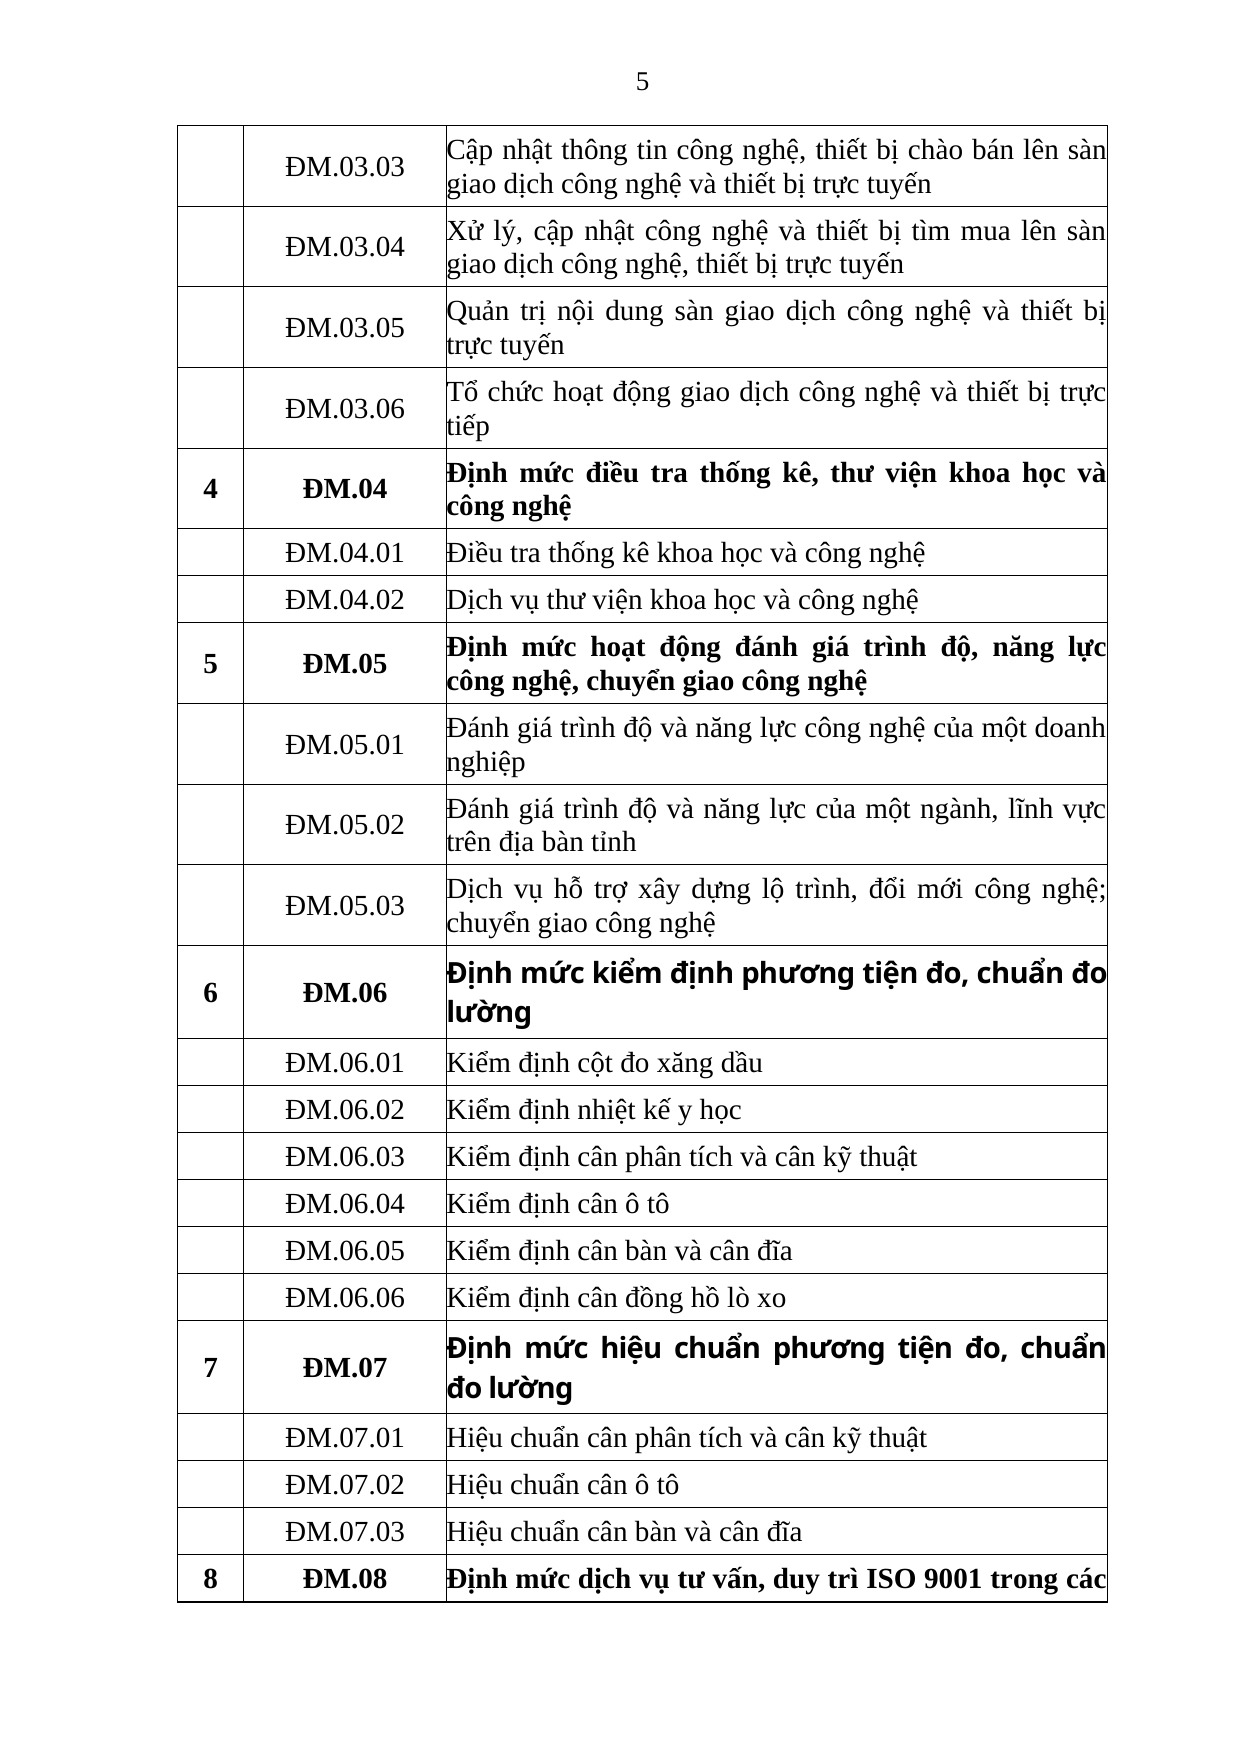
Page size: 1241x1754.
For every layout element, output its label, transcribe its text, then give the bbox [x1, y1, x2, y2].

table_cell Kiểm định cân đồng hồ lò xo [447, 1274, 1107, 1320]
table_cell [178, 287, 243, 367]
table_cell ĐM.04.02 [244, 576, 446, 622]
table_cell ĐM.03.05 [244, 287, 446, 367]
table_cell Cập nhật thông tin công nghệ, thiết bị chào bán lên sàn giao dịch công nghệ và thiết bị trực tuyến [447, 126, 1107, 206]
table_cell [447, 1555, 1107, 1601]
table_cell Dịch vụ thư viện khoa học và công nghệ [447, 576, 1107, 622]
table_cell [178, 1133, 243, 1179]
table_cell Kiểm định cột đo xăng dầu [447, 1039, 1107, 1085]
table_cell Định mức hoạt động đánh giá trình độ, năng lực công nghệ, chuyển giao công nghệ [447, 623, 1107, 703]
table_cell [178, 576, 243, 622]
table_cell Điều tra thống kê khoa học và công nghệ [447, 529, 1107, 575]
table_cell ĐM.03.03 [244, 126, 446, 206]
table_cell Kiểm định cân ô tô [447, 1180, 1107, 1226]
table_cell Định mức kiểm định phương tiện đo, chuẩn đo lường [447, 946, 1107, 1038]
table_cell 6 [178, 946, 243, 1038]
table_cell [178, 1414, 243, 1460]
table_cell Dịch vụ hỗ trợ xây dựng lộ trình, đổi mới công nghệ; chuyển giao công nghệ [447, 865, 1107, 945]
table_cell ĐM.07 [244, 1321, 446, 1413]
table_cell ĐM.03.06 [244, 368, 446, 447]
table_cell Định mức điều tra thống kê, thư viện khoa học và công nghệ [447, 449, 1107, 528]
table_cell [178, 126, 243, 206]
table_cell Tổ chức hoạt động giao dịch công nghệ và thiết bị trực tiếp [447, 368, 1107, 447]
table_cell [178, 865, 243, 945]
table_cell ĐM.05.02 [244, 785, 446, 864]
table_cell ĐM.03.04 [244, 207, 446, 286]
table_cell ĐM.06.02 [244, 1086, 446, 1132]
table_cell ĐM.04.01 [244, 529, 446, 575]
table_cell [178, 368, 243, 447]
table_cell ĐM.06 [244, 946, 446, 1038]
table_cell [178, 1227, 243, 1273]
table_cell 5 [178, 623, 243, 703]
table_cell [178, 1461, 243, 1507]
table_cell [178, 785, 243, 864]
table_cell ĐM.07.03 [244, 1508, 446, 1554]
table_cell [178, 529, 243, 575]
table_cell Xử lý, cập nhật công nghệ và thiết bị tìm mua lên sàn giao dịch công nghệ, thiết bị trực tuyến [447, 207, 1107, 286]
table_cell Hiệu chuẩn cân bàn và cân đĩa [447, 1508, 1107, 1554]
table_cell [178, 1274, 243, 1320]
table_cell ĐM.06.05 [244, 1227, 446, 1273]
table_cell 8 [178, 1555, 243, 1601]
table_cell Kiểm định cân bàn và cân đĩa [447, 1227, 1107, 1273]
table_cell Quản trị nội dung sàn giao dịch công nghệ và thiết bị trực tuyến [447, 287, 1107, 367]
table_cell Đánh giá trình độ và năng lực công nghệ của một doanh nghiệp [447, 704, 1107, 783]
table_cell 7 [178, 1321, 243, 1413]
table_cell ĐM.05.03 [244, 865, 446, 945]
table_cell ĐM.06.03 [244, 1133, 446, 1179]
table_cell Hiệu chuẩn cân phân tích và cân kỹ thuật [447, 1414, 1107, 1460]
table_cell [178, 1039, 243, 1085]
table_cell Hiệu chuẩn cân ô tô [447, 1461, 1107, 1507]
table_cell [178, 1180, 243, 1226]
table_cell ĐM.06.01 [244, 1039, 446, 1085]
table_cell ĐM.06.04 [244, 1180, 446, 1226]
table_cell ĐM.06.06 [244, 1274, 446, 1320]
table_cell ĐM.05.01 [244, 704, 446, 783]
table_cell ĐM.04 [244, 449, 446, 528]
table_cell ĐM.07.01 [244, 1414, 446, 1460]
table_cell [178, 1086, 243, 1132]
table_cell Đánh giá trình độ và năng lực của một ngành, lĩnh vực trên địa bàn tỉnh [447, 785, 1107, 864]
table_cell [178, 1508, 243, 1554]
table_cell ĐM.08 [244, 1555, 446, 1601]
table_cell Định mức hiệu chuẩn phương tiện đo, chuẩn đo lường [447, 1321, 1107, 1413]
table_cell Kiểm định cân phân tích và cân kỹ thuật [447, 1133, 1107, 1179]
table_cell 4 [178, 449, 243, 528]
table_cell Kiểm định nhiệt kế y học [447, 1086, 1107, 1132]
table_cell [178, 704, 243, 783]
table_cell ĐM.07.02 [244, 1461, 446, 1507]
table_cell ĐM.05 [244, 623, 446, 703]
table_cell [178, 207, 243, 286]
